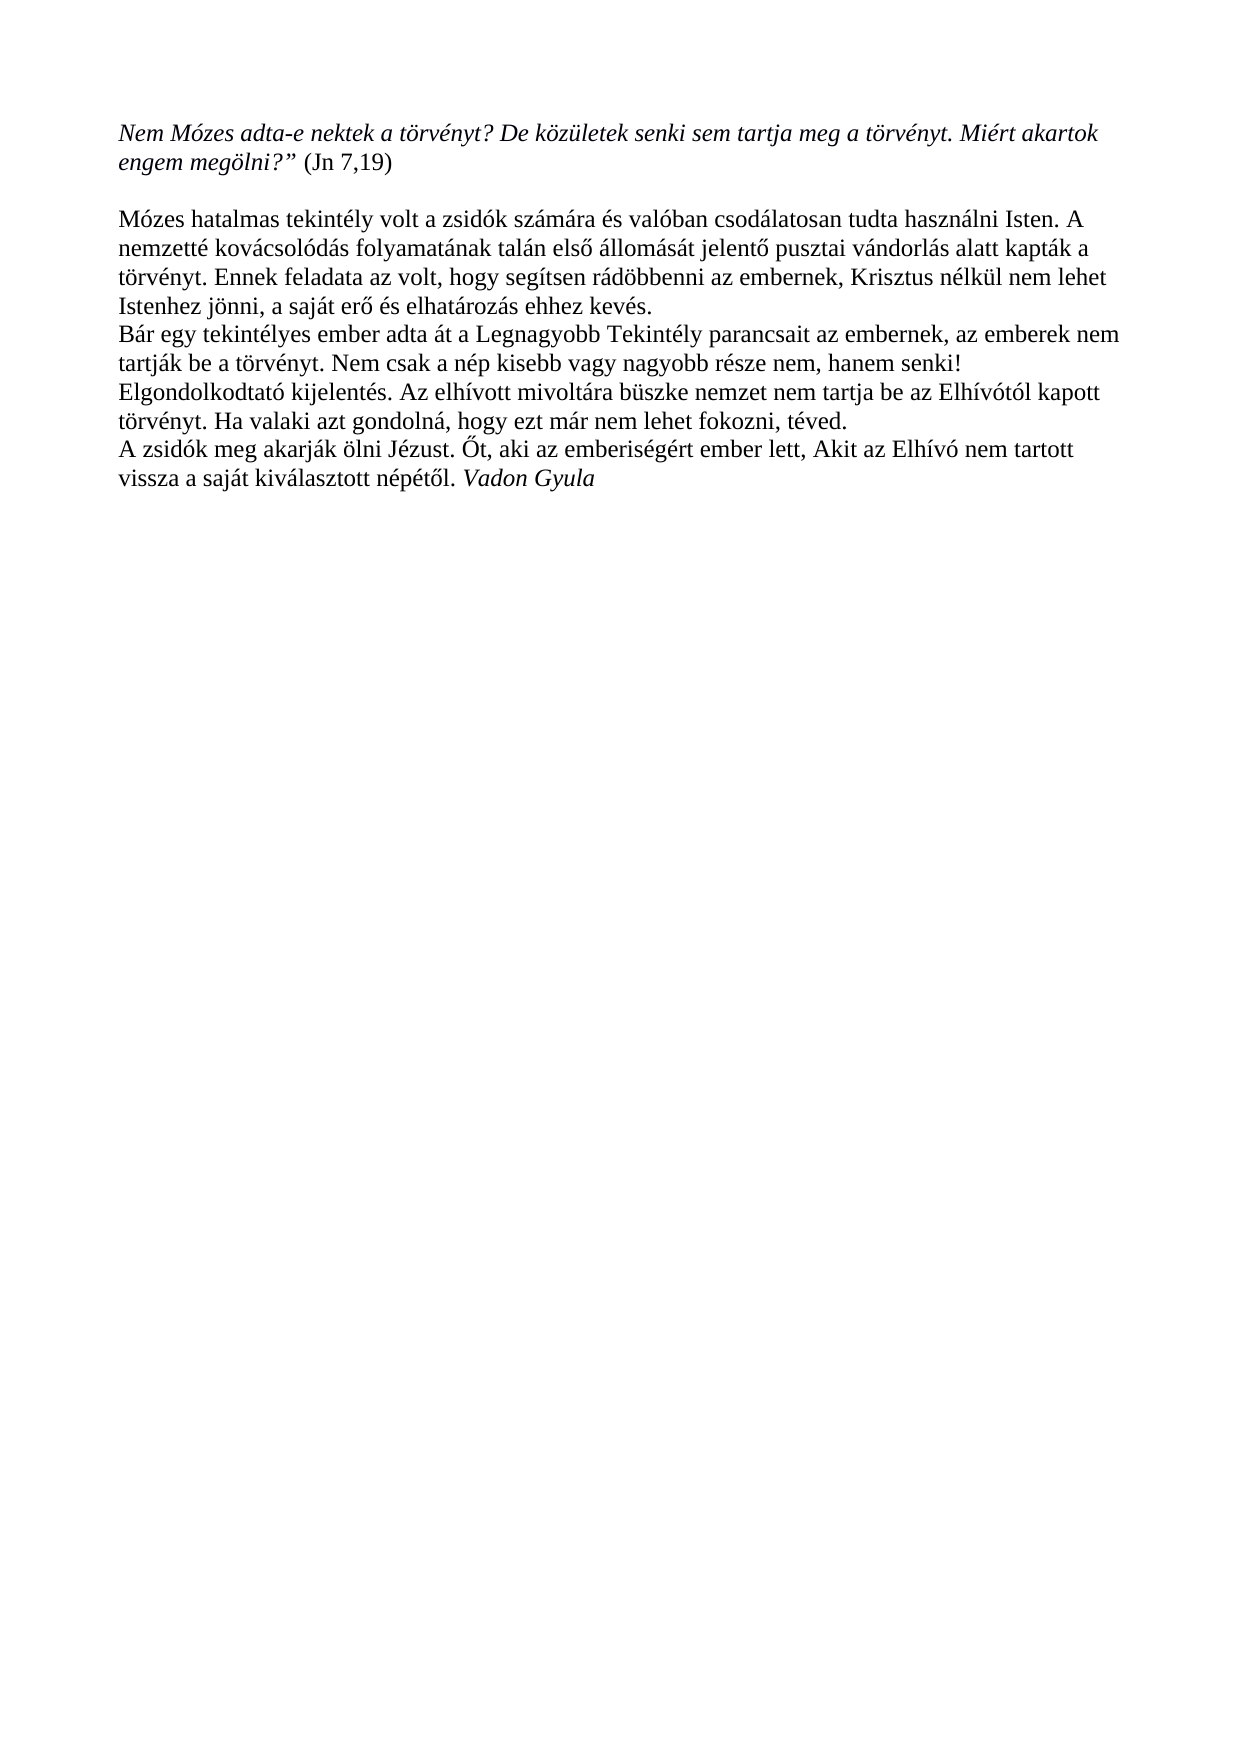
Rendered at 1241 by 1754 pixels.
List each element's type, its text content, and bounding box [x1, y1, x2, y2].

text Mózes hatalmas tekintély volt a zsidók számára és valóban csodálatosan tudta használni Isten. A nemzetté kovácsolódás folyamatának talán első állomását jelentő pusztai vándorlás alatt kapták a törvényt. Ennek feladata az volt, hogy segítsen rádöbbenni az embernek, Krisztus nélkül nem lehet Istenhez jönni, a saját erő és elhatározás ehhez kevés. [118, 204, 1122, 319]
text Bár egy tekintélyes ember adta át a Legnagyobb Tekintély parancsait az embernek, az emberek nem tartják be a törvényt. Nem csak a nép kisebb vagy nagyobb része nem, hanem senki! Elgondolkodtató kijelentés. Az elhívott mivoltára büszke nemzet nem tartja be az Elhívótól kapott törvényt. Ha valaki azt gondolná, hogy ezt már nem lehet fokozni, téved. [118, 319, 1122, 434]
text Nem Mózes adta-e nektek a törvényt? De közületek senki sem tartja meg a törvényt. Miért akartok engem megölni?” (Jn 7,19) [118, 118, 1122, 176]
text A zsidók meg akarják ölni Jézust. Őt, aki az emberiségért ember lett, Akit az Elhívó nem tartott vissza a saját kiválasztott népétől. Vadon Gyula [118, 434, 1122, 492]
